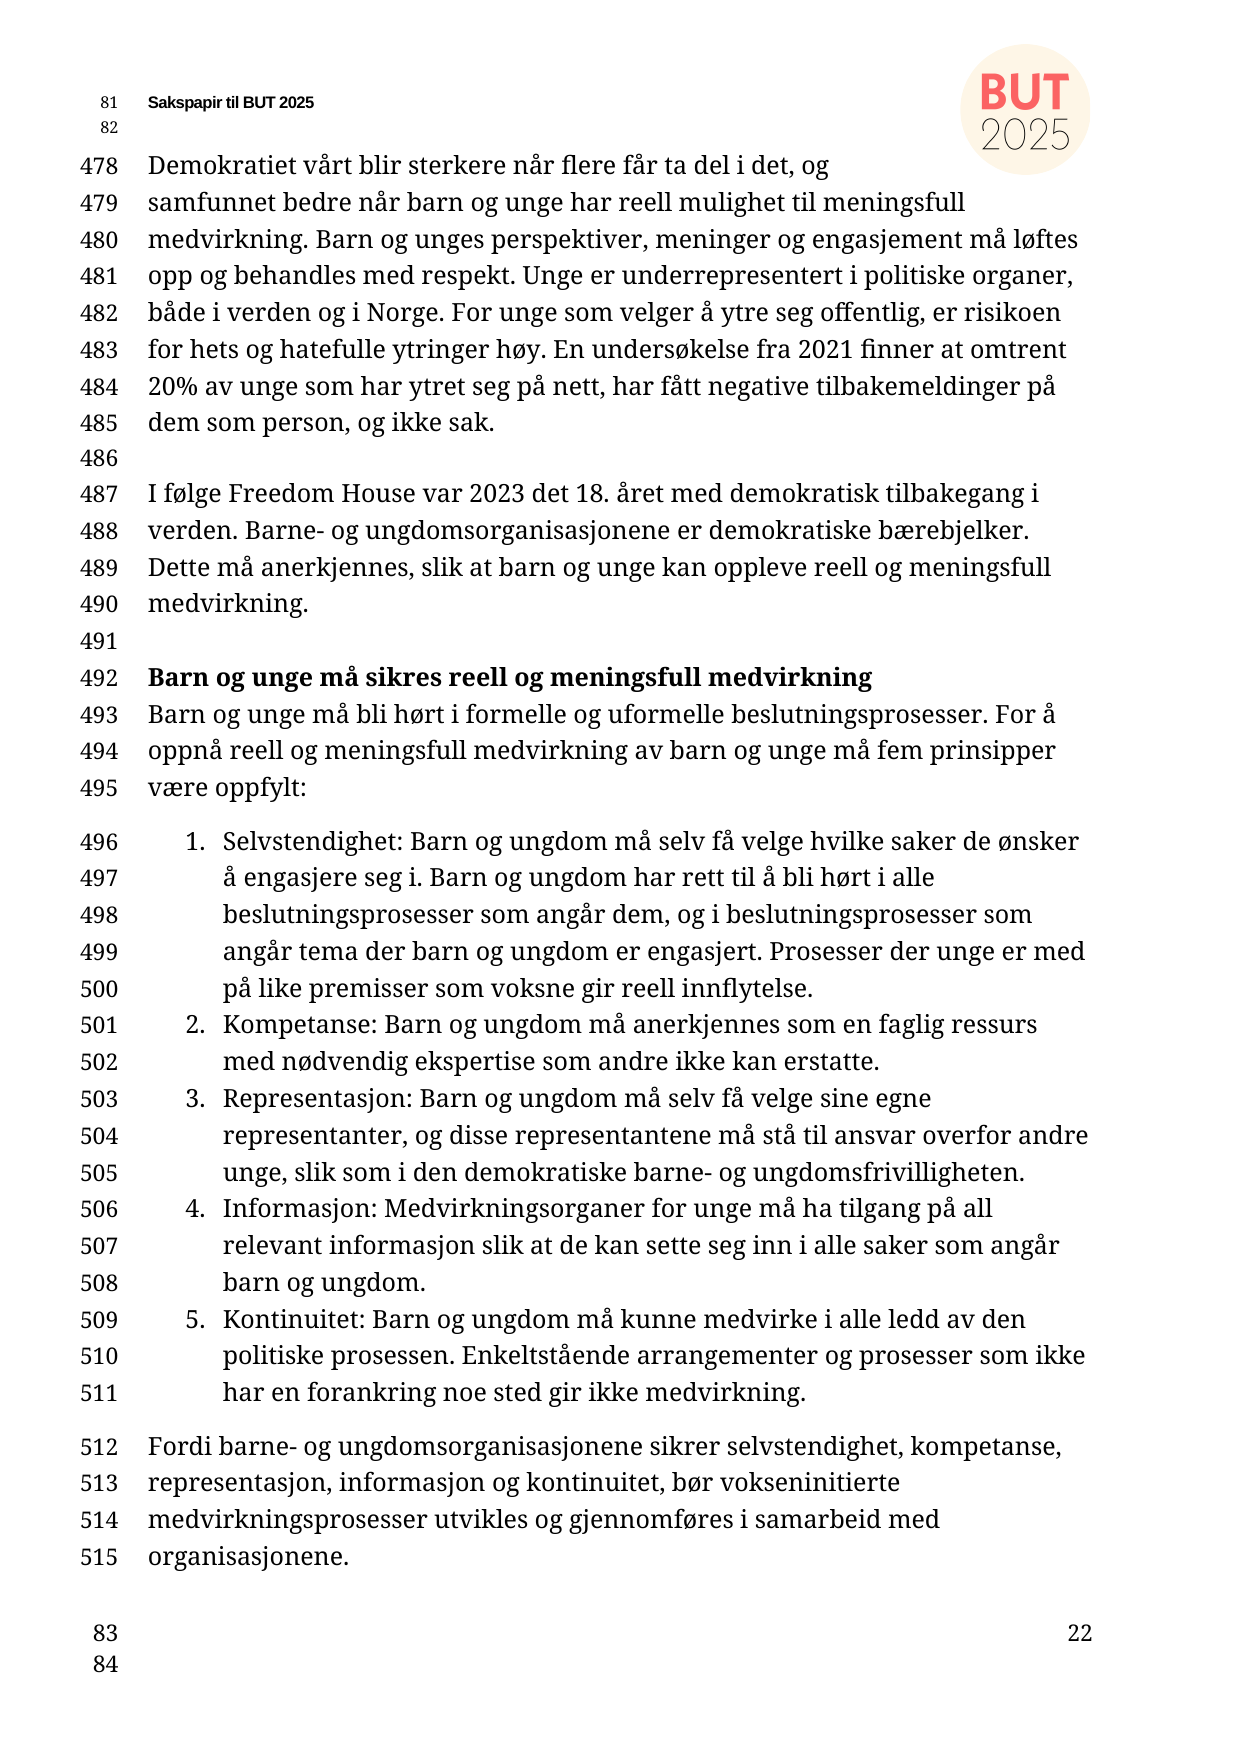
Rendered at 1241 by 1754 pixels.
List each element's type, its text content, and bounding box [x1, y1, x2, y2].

picture [960, 44, 1091, 148]
list Kontinuitet: Barn og ungdom må kunne medvirke i alle ledd av den politiske prosessen. Enkeltstående arrangementer og prosesser som ikke har en forankring noe sted gir ikke medvirkning. [185, 1301, 1092, 1409]
list Kompetanse: Barn og ungdom må anerkjennes som en faglig ressurs med nødvendig ekspertise som andre ikke kan erstatte. [185, 1007, 1092, 1078]
list Selvstendighet: Barn og ungdom må selv få velge hvilke saker de ønsker å engasjere seg i. Barn og ungdom har rett til å bli hørt i alle beslutningsprosesser som angår dem, og i beslutningsprosesser som angår tema der barn og ungdom er engasjert. Prosesser der unge er med på like premisser som voksne gir reell innflytelse. [185, 823, 1092, 1004]
text Fordi barne- og ungdomsorganisasjonene sikrer selvstendighet, kompetanse, representasjon, informasjon og kontinuitet, bør vokseninitierte medvirkningsprosesser utvikles og gjennomføres i samarbeid med organisasjonene. [148, 1428, 1092, 1573]
text Demokratiet vårt blir sterkere når flere får ta del i det, og samfunnet bedre når barn og unge har reell mulighet til meningsfull medvirkning. Barn og unges perspektiver, meninger og engasjement må løftes opp og behandles med respekt. Unge er underrepresentert i politiske organer, både i verden og i Norge. For unge som velger å ytre seg offentlig, er risikoen for hets og hatefulle ytringer høy. En undersøkelse fra 2021 finner at omtrent 20% av unge som har ytret seg på nett, har fått negative tilbakemeldinger på dem som person, og ikke sak. I følge Freedom House var 2023 det 18. året med demokratisk tilbakegang i verden. Barne- og ungdomsorganisasjonene er demokratiske bærebjelker. Dette må anerkjennes, slik at barn og unge kan oppleve reell og meningsfull medvirkning. Barn og unge må sikres reell og meningsfull medvirkning Barn og unge må bli hørt i formelle og uformelle beslutningsprosesser. For å oppnå reell og meningsfull medvirkning av barn og unge må fem prinsipper være oppfylt: [148, 148, 1092, 804]
list Informasjon: Medvirkningsorganer for unge må ha tilgang på all relevant informasjon slik at de kan sette seg inn i alle saker som angår barn og ungdom. [185, 1191, 1092, 1298]
list Representasjon: Barn og ungdom må selv få velge sine egne representanter, og disse representantene må stå til ansvar overfor andre unge, slik som i den demokratiske barne- og ungdomsfrivilligheten. [185, 1081, 1092, 1188]
